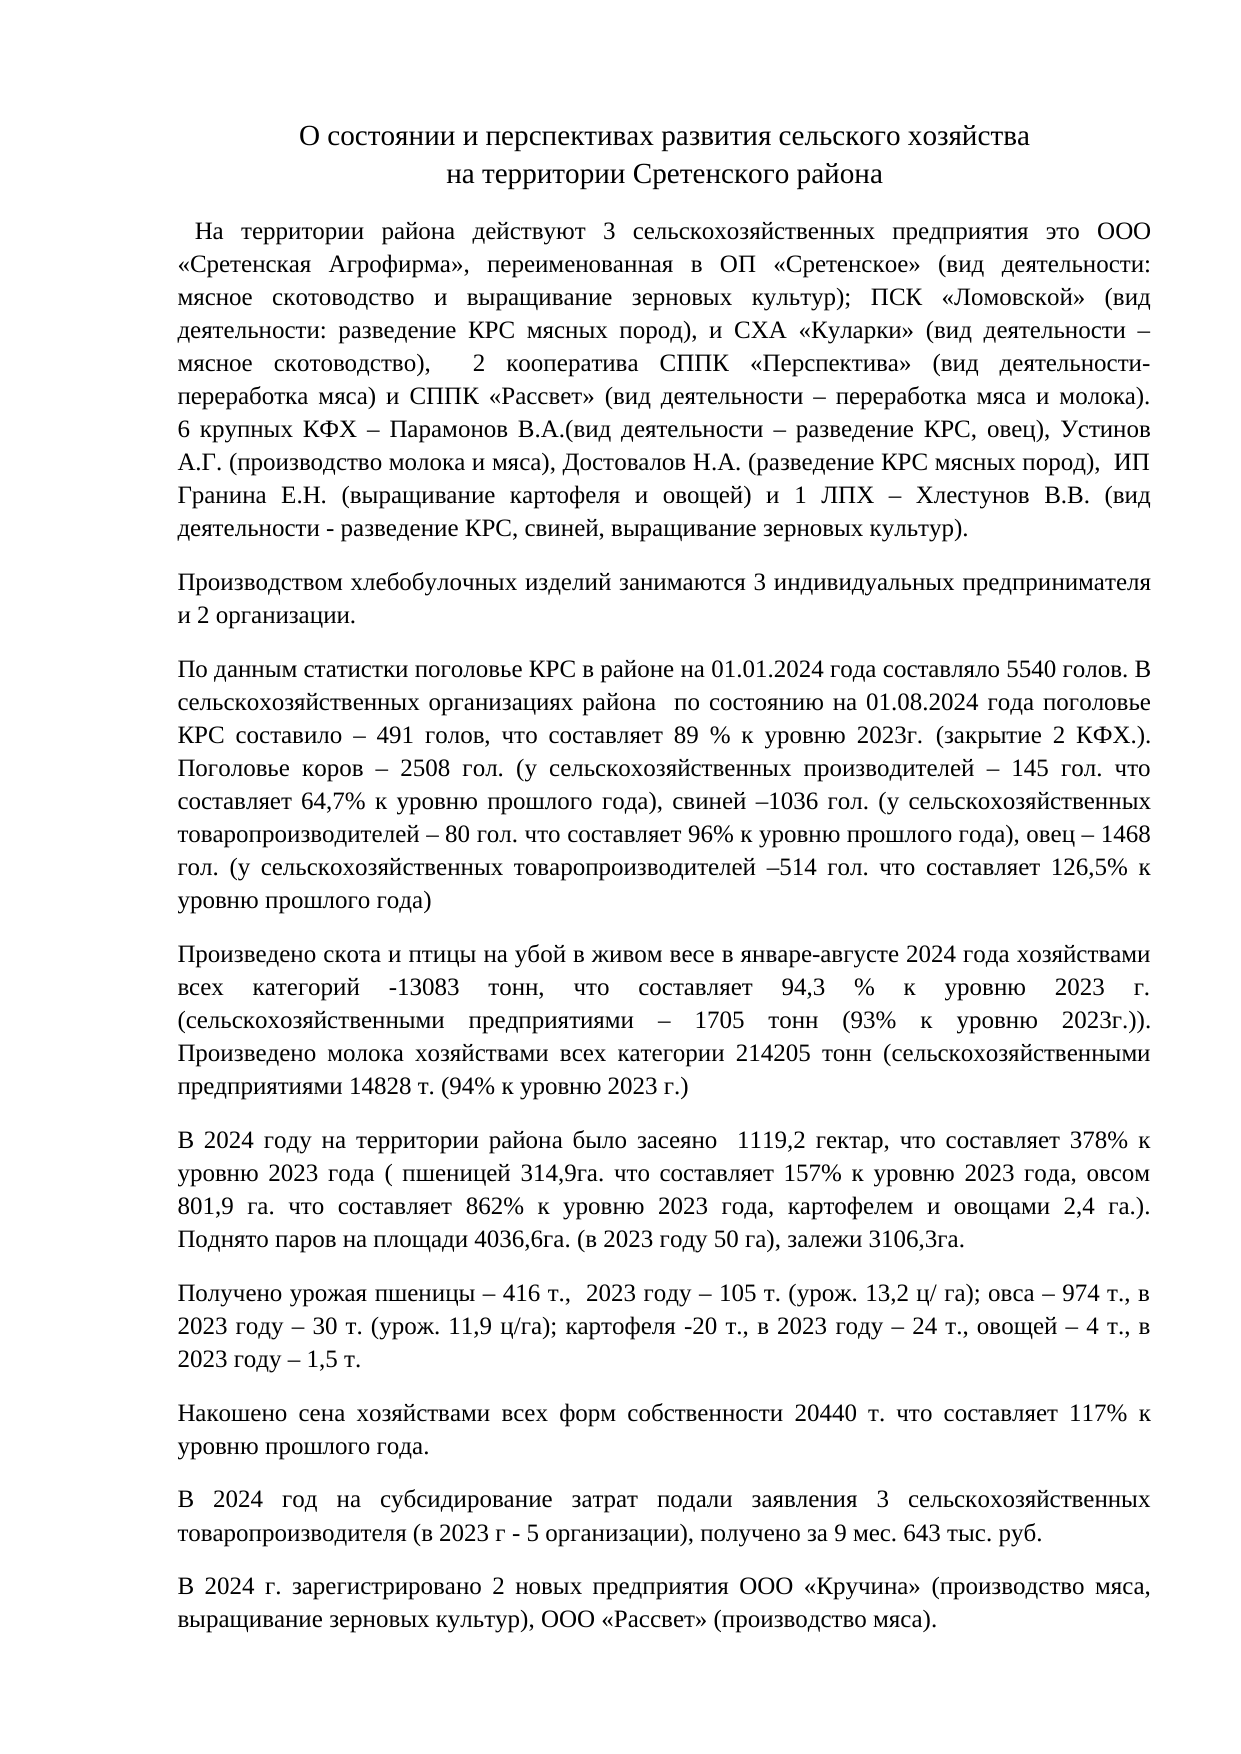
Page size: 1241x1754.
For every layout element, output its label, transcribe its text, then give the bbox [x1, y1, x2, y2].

text В 2024 году на территории района было засеяно 1119,2 гектар, что составляет 378% к уровню 2023 года ( пшеницей 314,9га. что составляет 157% к уровню 2023 года, овсом 801,9 га. что составляет 862% к уровню 2023 года, картофелем и овощами 2,4 га.). Поднято паров на площади 4036,6га. (в 2023 году 50 га), залежи 3106,3га. [177, 1125, 1152, 1253]
text По данным статистки поголовье КРС в районе на 01.01.2024 года составляло 5540 голов. В сельскохозяйственных организациях района по состоянию на 01.08.2024 года поголовье КРС составило – 491 голов, что составляет 89 % к уровню 2023г. (закрытие 2 КФХ.). Поголовье коров – 2508 гол. (у сельскохозяйственных производителей – 145 гол. что составляет 64,7% к уровню прошлого года), свиней –1036 гол. (у сельскохозяйственных товаропроизводителей – 80 гол. что составляет 96% к уровню прошлого года), овец – 1468 гол. (у сельскохозяйственных товаропроизводителей –514 гол. что составляет 126,5% к уровню прошлого года) [177, 654, 1152, 914]
text Производством хлебобулочных изделий занимаются 3 индивидуальных предпринимателя и 2 организации. [177, 567, 1152, 629]
text О состоянии и перспективах развития сельского хозяйства на территории Сретенского района [177, 118, 1152, 190]
text Получено урожая пшеницы – 416 т., 2023 году – 105 т. (урож. 13,2 ц/ га); овса – 974 т., в 2023 году – 30 т. (урож. 11,9 ц/га); картофеля -20 т., в 2023 году – 24 т., овощей – 4 т., в 2023 году – 1,5 т. [177, 1278, 1152, 1373]
text Произведено скота и птицы на убой в живом весе в январе-августе 2024 года хозяйствами всех категорий -13083 тонн, что составляет 94,3 % к уровню 2023 г. (сельскохозяйственными предприятиями – 1705 тонн (93% к уровню 2023г.)). Произведено молока хозяйствами всех категории 214205 тонн (сельскохозяйственными предприятиями 14828 т. (94% к уровню 2023 г.) [177, 939, 1152, 1100]
text В 2024 г. зарегистрировано 2 новых предприятия ООО «Кручина» (производство мяса, выращивание зерновых культур), ООО «Рассвет» (производство мяса). [177, 1571, 1152, 1633]
text В 2024 год на субсидирование затрат подали заявления 3 сельскохозяйственных товаропроизводителя (в 2023 г - 5 организации), получено за 9 мес. 643 тыс. руб. [177, 1484, 1152, 1546]
text На территории района действуют 3 сельскохозяйственных предприятия это ООО «Сретенская Агрофирма», переименованная в ОП «Сретенское» (вид деятельности: мясное скотоводство и выращивание зерновых культур); ПСК «Ломовской» (вид деятельности: разведение КРС мясных пород), и СХА «Куларки» (вид деятельности – мясное скотоводство), 2 кооператива СППК «Перспектива» (вид деятельности- переработка мяса) и СППК «Рассвет» (вид деятельности – переработка мяса и молока). 6 крупных КФХ – Парамонов В.А.(вид деятельности – разведение КРС, овец), Устинов А.Г. (производство молока и мяса), Достовалов Н.А. (разведение КРС мясных пород), ИП Гранина Е.Н. (выращивание картофеля и овощей) и 1 ЛПХ – Хлестунов В.В. (вид деятельности - разведение КРС, свиней, выращивание зерновых культур). [177, 216, 1152, 542]
text Накошено сена хозяйствами всех форм собственности 20440 т. что составляет 117% к уровню прошлого года. [177, 1398, 1152, 1459]
